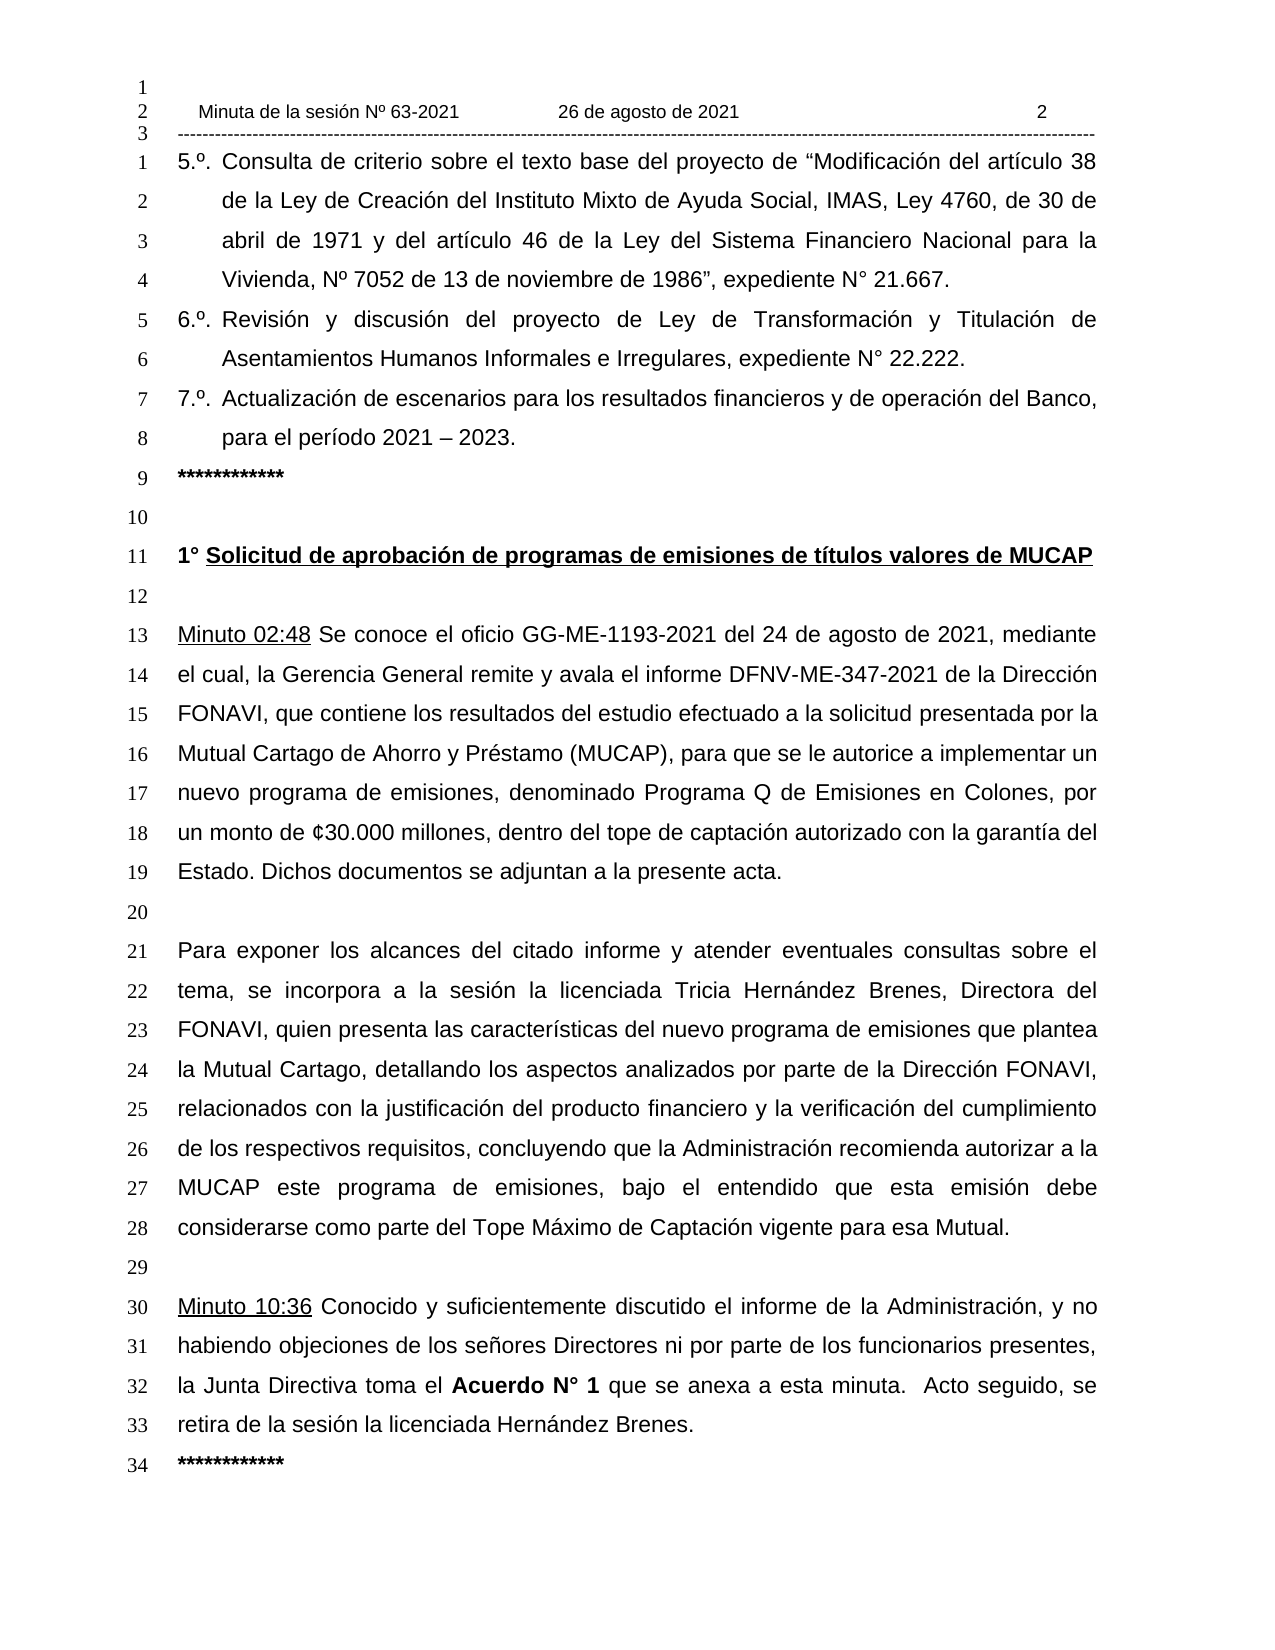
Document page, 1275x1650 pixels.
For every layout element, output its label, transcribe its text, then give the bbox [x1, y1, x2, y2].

list Actualización de escenarios para los resultados financieros y de operación del Banco, para el período 2021 – 2023. [177, 384, 1098, 450]
text ************ [177, 463, 1098, 490]
list Consulta de criterio sobre el texto base del proyecto de “Modificación del artículo 38 de la Ley de Creación del Instituto Mixto de Ayuda Social, IMAS, Ley 4760, de 30 de abril de 1971 y del artículo 46 de la Ley del Sistema Financiero Nacional para la Vivienda, Nº 7052 de 13 de noviembre de 1986”, expediente N° 21.667. [177, 148, 1098, 292]
text Minuto 10:36 Conocido y suficientemente discutido el informe de la Administración, y no habiendo objeciones de los señores Directores ni por parte de los funcionarios presentes, la Junta Directiva toma el Acuerdo N° 1 que se anexa a esta minuta. Acto seguido, se retira de la sesión la licenciada Hernández Brenes. [177, 1293, 1098, 1437]
list Revisión y discusión del proyecto de Ley de Transformación y Titulación de Asentamientos Humanos Informales e Irregulares, expediente N° 22.222. [177, 306, 1098, 371]
text ************ [177, 1451, 1098, 1477]
text Para exponer los alcances del citado informe y atender eventuales consultas sobre el tema, se incorpora a la sesión la licenciada Tricia Hernández Brenes, Directora del FONAVI, quien presenta las características del nuevo programa de emisiones que plantea la Mutual Cartago, detallando los aspectos analizados por parte de la Dirección FONAVI, relacionados con la justificación del producto financiero y la verificación del cumplimiento de los respectivos requisitos, concluyendo que la Administración recomienda autorizar a la MUCAP este programa de emisiones, bajo el entendido que esta emisión debe considerarse como parte del Tope Máximo de Captación vigente para esa Mutual. [177, 937, 1098, 1240]
text Minuto 02:48 Se conoce el oficio GG-ME-1193-2021 del 24 de agosto de 2021, mediante el cual, la Gerencia General remite y avala el informe DFNV-ME-347-2021 de la Dirección FONAVI, que contiene los resultados del estudio efectuado a la solicitud presentada por la Mutual Cartago de Ahorro y Préstamo (MUCAP), para que se le autorice a implementar un nuevo programa de emisiones, denominado Programa Q de Emisiones en Colones, por un monto de ¢30.000 millones, dentro del tope de captación autorizado con la garantía del Estado. Dichos documentos se adjuntan a la presente acta. [177, 621, 1098, 885]
text 1° Solicitud de aprobación de programas de emisiones de títulos valores de MUCAP [177, 542, 1098, 569]
